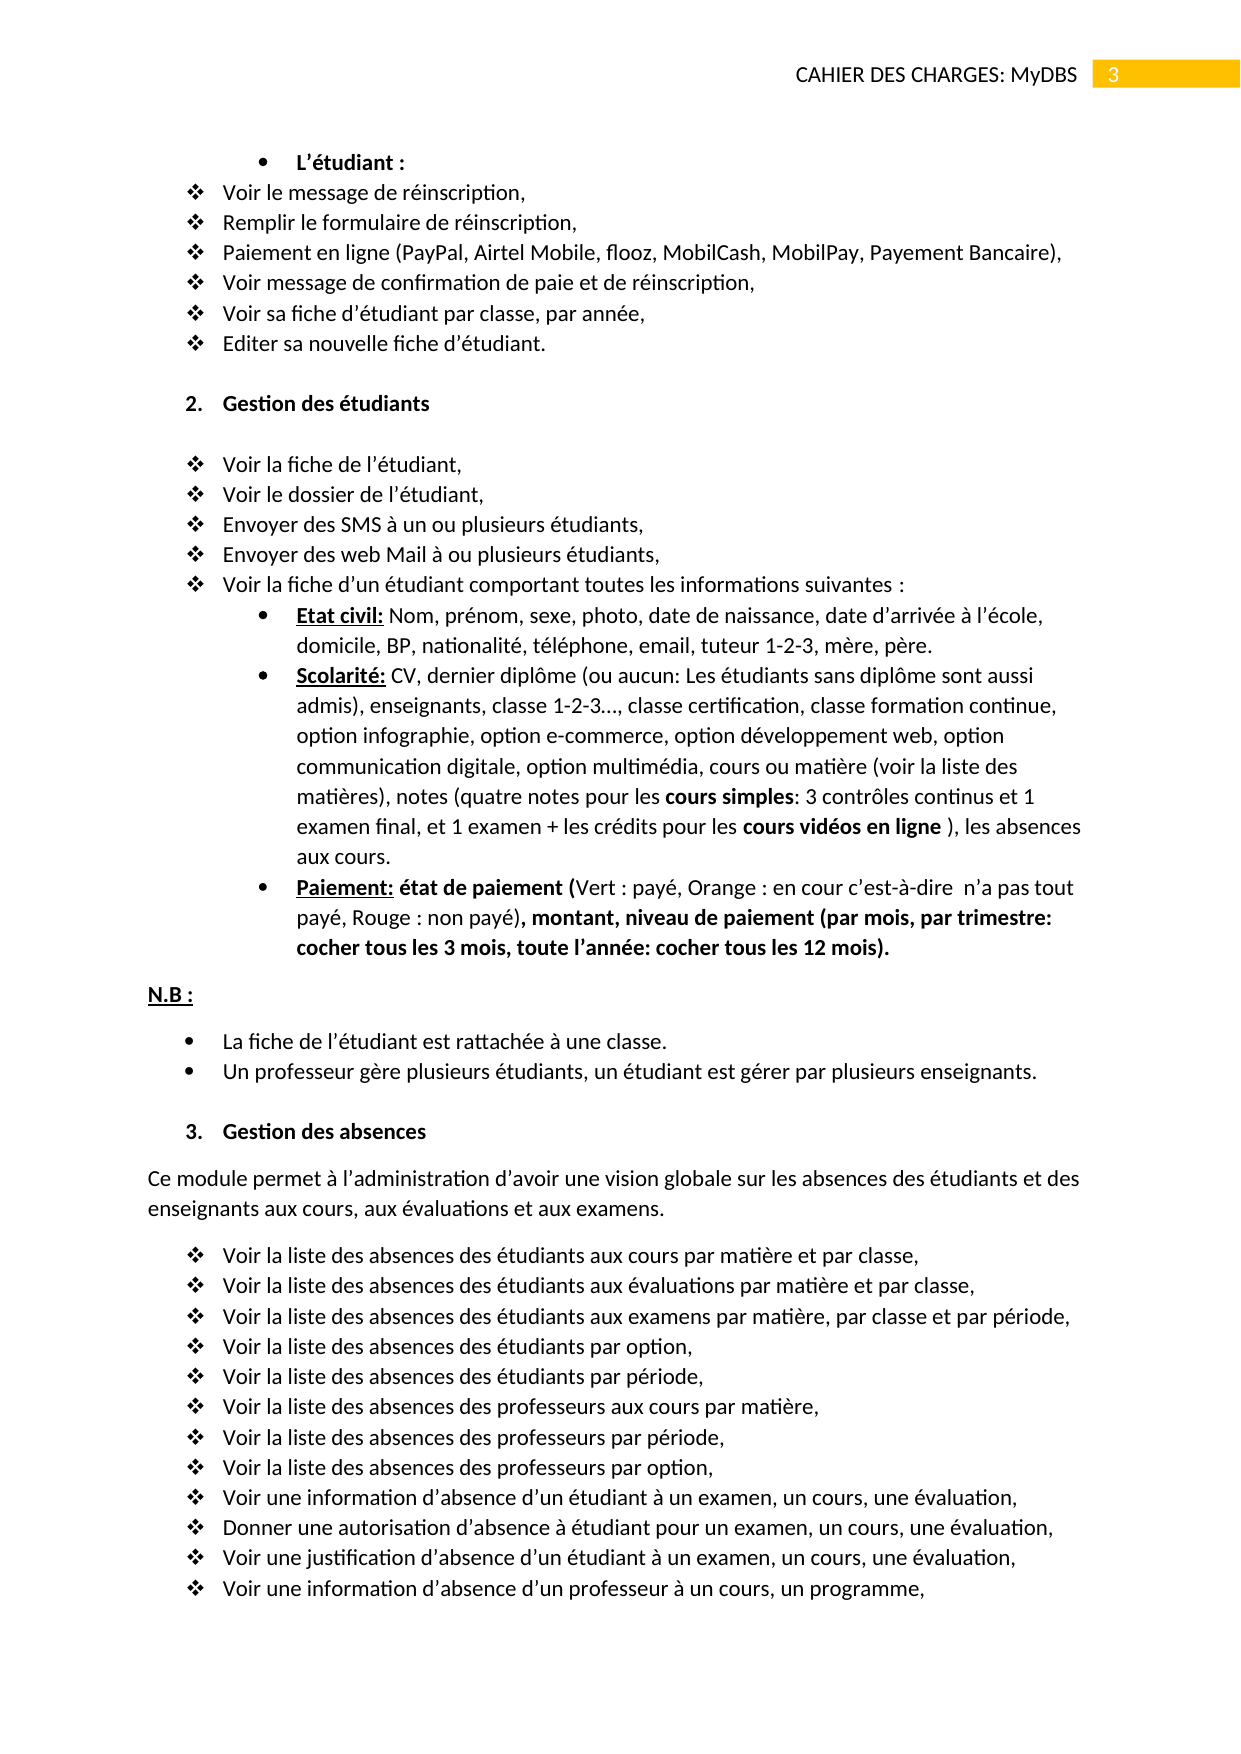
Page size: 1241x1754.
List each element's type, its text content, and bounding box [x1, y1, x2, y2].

list Editer sa nouvelle fiche d’étudiant. [185, 329, 1093, 357]
list Envoyer des SMS à un ou plusieurs étudiants, [185, 510, 1093, 538]
list Voir la fiche de l’étudiant, [185, 450, 1093, 478]
list Voir message de confirmation de paie et de réinscription, [185, 268, 1093, 296]
list Voir une information d’absence d’un étudiant à un examen, un cours, une évaluation, [185, 1483, 1093, 1511]
list Remplir le formulaire de réinscription, [185, 208, 1093, 236]
list Voir sa fiche d’étudiant par classe, par année, [185, 299, 1093, 327]
list Un professeur gère plusieurs étudiants, un étudiant est gérer par plusieurs enseignants. [185, 1057, 1093, 1085]
list Voir la liste des absences des étudiants aux cours par matière et par classe, [185, 1241, 1093, 1269]
list Paiement: état de paiement (Vert : payé, Orange : en cour c’est-à-dire n’a pas tout payé, Rouge : non payé), montant, niveau de paiement (par mois, par trimestre: cocher tous les 3 mois, toute l’année: cocher tous les 12 mois). [259, 873, 1093, 961]
list Voir la liste des absences des professeurs aux cours par matière, [185, 1392, 1093, 1420]
text Ce module permet à l’administration d’avoir une vision globale sur les absences des étudiants et des enseignants aux cours, aux évaluations et aux examens. [148, 1164, 1093, 1222]
list Voir la liste des absences des professeurs par période, [185, 1423, 1093, 1451]
list Voir le message de réinscription, [185, 178, 1093, 206]
list Envoyer des web Mail à ou plusieurs étudiants, [185, 540, 1093, 568]
list Voir une information d’absence d’un professeur à un cours, un programme, [185, 1574, 1093, 1602]
list Etat civil: Nom, prénom, sexe, photo, date de naissance, date d’arrivée à l’école, domicile, BP, nationalité, téléphone, email, tuteur 1-2-3, mère, père. [259, 601, 1093, 659]
list Gestion des étudiants [185, 389, 1093, 417]
list Paiement en ligne (PayPal, Airtel Mobile, flooz, MobilCash, MobilPay, Payement Bancaire), [185, 238, 1093, 266]
list Donner une autorisation d’absence à étudiant pour un examen, un cours, une évaluation, [185, 1513, 1093, 1541]
text N.B : [148, 980, 1093, 1008]
list Voir la liste des absences des étudiants aux examens par matière, par classe et par période, [185, 1302, 1093, 1330]
list Gestion des absences [185, 1117, 1093, 1145]
list Voir une justification d’absence d’un étudiant à un examen, un cours, une évaluation, [185, 1543, 1093, 1571]
list Voir la liste des absences des étudiants par option, [185, 1332, 1093, 1360]
list L’étudiant : [259, 148, 1093, 176]
list Voir la liste des absences des étudiants par période, [185, 1362, 1093, 1390]
list Voir la liste des absences des étudiants aux évaluations par matière et par classe, [185, 1272, 1093, 1299]
list La fiche de l’étudiant est rattachée à une classe. [185, 1027, 1093, 1055]
list Voir le dossier de l’étudiant, [185, 480, 1093, 508]
list Voir la liste des absences des professeurs par option, [185, 1453, 1093, 1481]
list Scolarité: CV, dernier diplôme (ou aucun: Les étudiants sans diplôme sont aussi admis), enseignants, classe 1-2-3…, classe certification, classe formation continue, option infographie, option e-commerce, option développement web, option communication digitale, option multimédia, cours ou matière (voir la liste des matières), notes (quatre notes pour les cours simples: 3 contrôles continus et 1 examen final, et 1 examen + les crédits pour les cours vidéos en ligne ), les absences aux cours. [259, 661, 1093, 870]
list Voir la fiche d’un étudiant comportant toutes les informations suivantes : [185, 571, 1093, 598]
